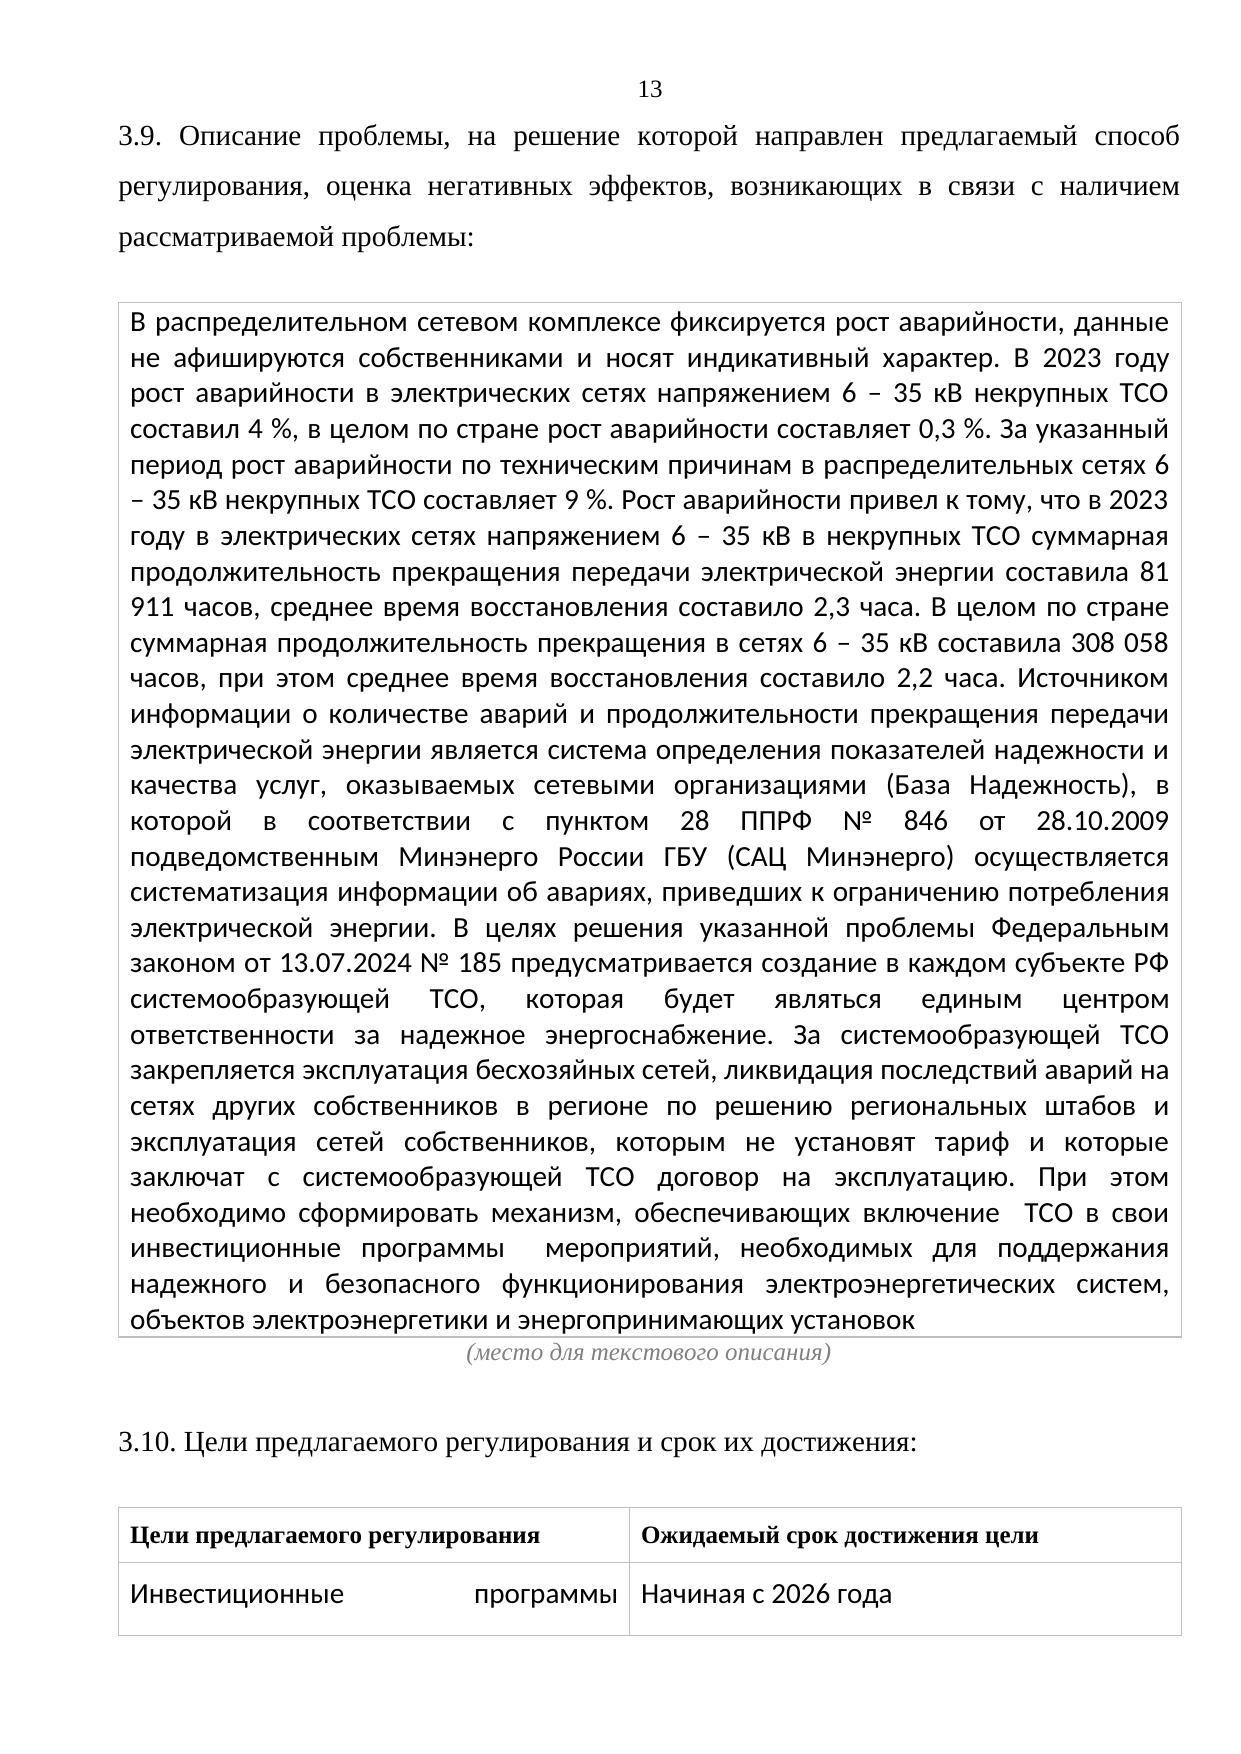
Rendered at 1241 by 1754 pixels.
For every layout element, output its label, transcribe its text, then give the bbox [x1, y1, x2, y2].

subtitle 3.10. Цели предлагаемого регулирования и срок их достижения: [118, 1424, 1181, 1457]
subtitle 3.9. Описание проблемы, на решение которой направлен предлагаемый способ регулирования, оценка негативных эффектов, возникающих в связи с наличием рассматриваемой проблемы: [118, 118, 1181, 252]
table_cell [119, 1563, 629, 1635]
table_header Цели предлагаемого регулирования [119, 1508, 629, 1562]
table_header В распределительном сетевом комплексе фиксируется рост аварийности, данные не афишируются собственниками и носят индикативный характер. В 2023 году рост аварийности в электрических сетях напряжением 6 – 35 кВ некрупных ТСО составил 4 %, в целом по стране рост аварийности составляет 0,3 %. За указанный период рост аварийности по техническим причинам в распределительных сетях 6 – 35 кВ некрупных ТСО составляет 9 %. Рост аварийности привел к тому, что в 2023 году в электрических сетях напряжением 6 – 35 кВ в некрупных ТСО суммарная продолжительность прекращения передачи электрической энергии составила 81 911 часов, среднее время восстановления составило 2,3 часа. В целом по стране суммарная продолжительность прекращения в сетях 6 – 35 кВ составила 308 058 часов, при этом среднее время восстановления составило 2,2 часа. Источником информации о количестве аварий и продолжительности прекращения передачи электрической энергии является система определения показателей надежности и качества услуг, оказываемых сетевыми организациями (База Надежность), в которой в соответствии с пунктом 28 ППРФ № 846 от 28.10.2009 подведомственным Минэнерго России ГБУ (САЦ Минэнерго) осуществляется систематизация информации об авариях, приведших к ограничению потребления электрической энергии. В целях решения указанной проблемы Федеральным законом от 13.07.2024 № 185 предусматривается создание в каждом субъекте РФ системообразующей ТСО, которая будет являться единым центром ответственности за надежное энергоснабжение. За системообразующей ТСО закрепляется эксплуатация бесхозяйных сетей, ликвидация последствий аварий на сетях других собственников в регионе по решению региональных штабов и эксплуатация сетей собственников, которым не установят тариф и которые заключат с системообразующей ТСО договор на эксплуатацию. При этом необходимо сформировать механизм, обеспечивающих включение ТСО в свои инвестиционные программы мероприятий, необходимых для поддержания надежного и безопасного функционирования электроэнергетических систем, объектов электроэнергетики и энергопринимающих установок [119, 303, 1181, 1336]
table_header Ожидаемый срок достижения цели [630, 1508, 1181, 1562]
list (место для текстового описания) [118, 1338, 1181, 1366]
table_cell Начиная с 2026 года [630, 1563, 1181, 1635]
